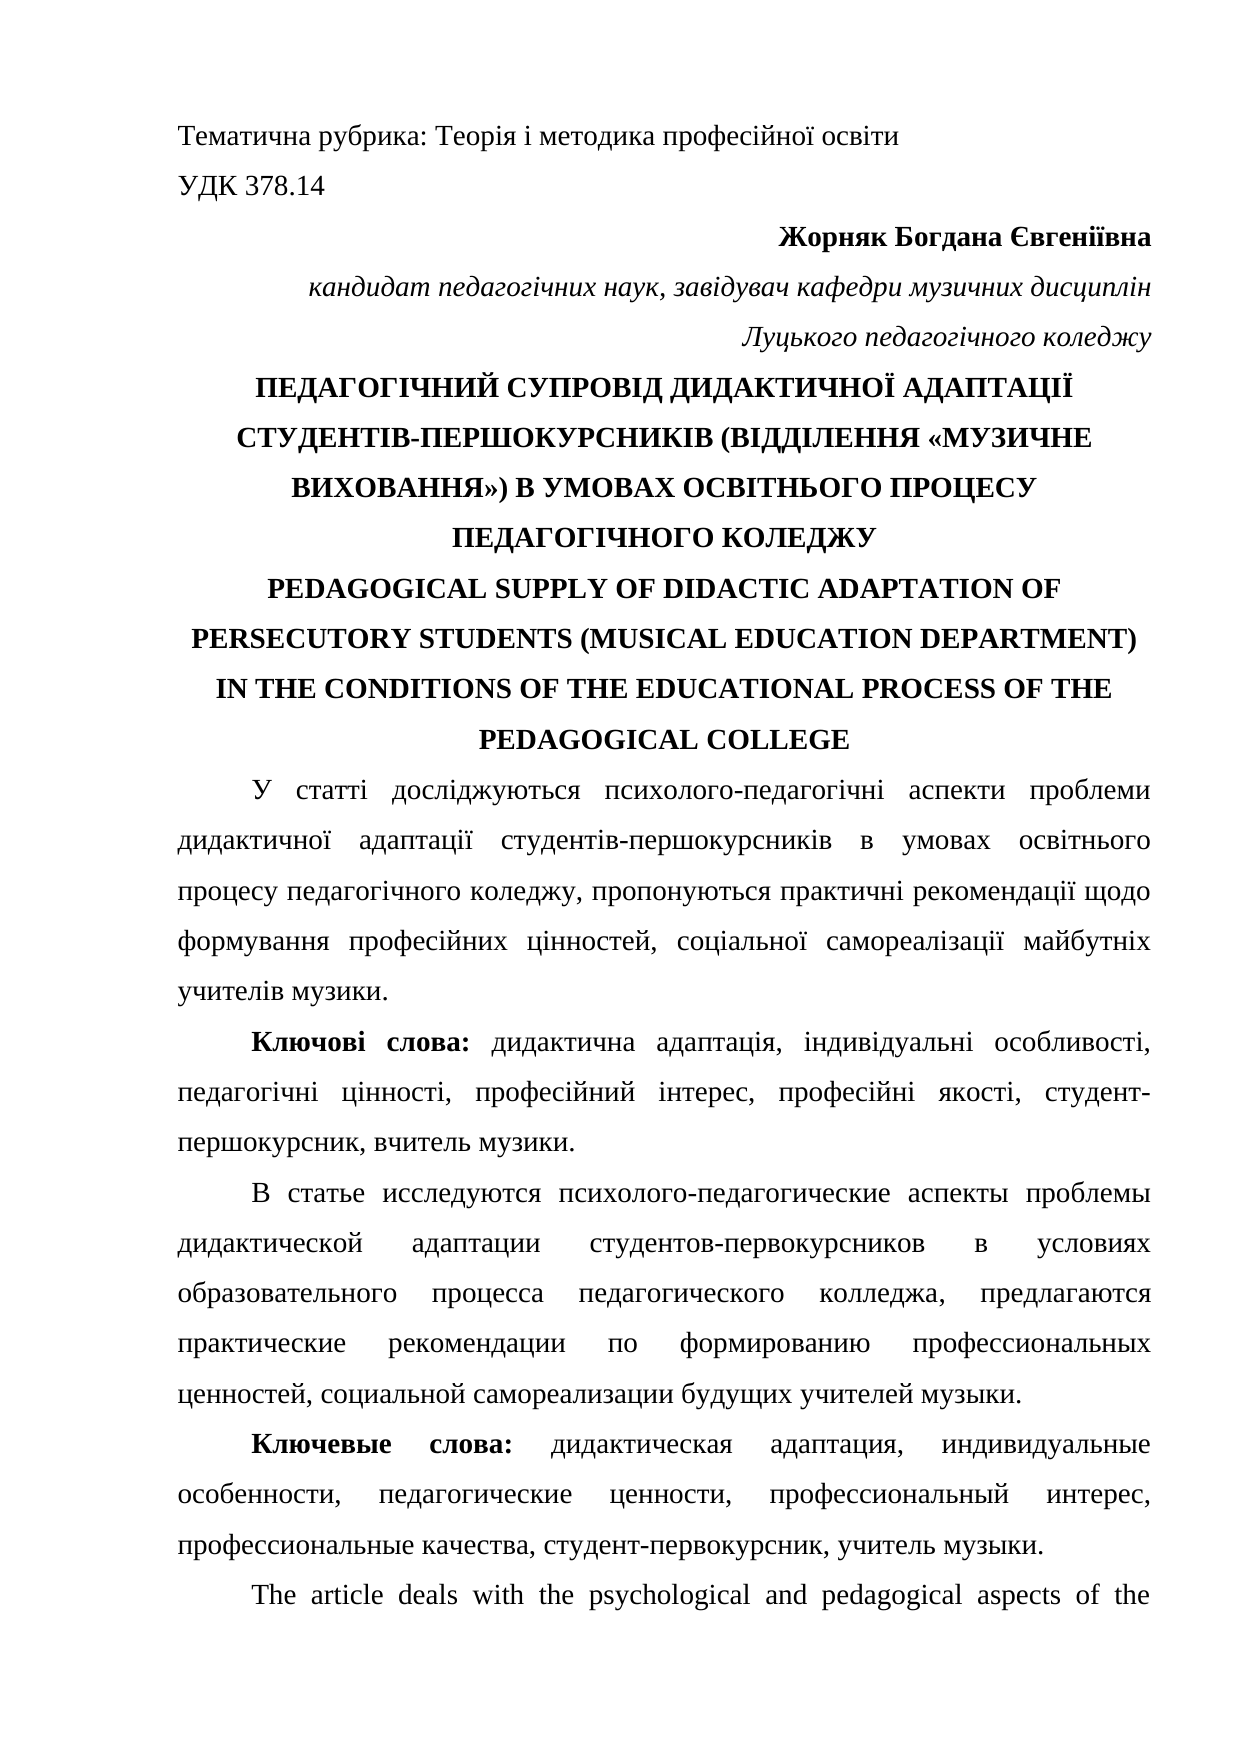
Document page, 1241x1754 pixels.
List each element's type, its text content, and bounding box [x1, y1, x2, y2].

text У статті досліджуються психолого-педагогічні аспекти проблеми дидактичної адаптації студентів-першокурсників в умовах освітнього процесу педагогічного коледжу, пропонуються практичні рекомендації щодо формування професійних цінностей, соціальної самореалізації майбутніх учителів музики. [177, 772, 1152, 1007]
text PEDAGOGICAL SUPPLY OF DIDACTIC ADAPTATION OF PERSECUTORY STUDENTS (MUSICAL EDUCATION DEPARTMENT) IN THE CONDITIONS OF THE EDUCATIONAL PROCESS OF THE PEDAGOGICAL COLLEGE [177, 571, 1152, 755]
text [177, 1577, 1152, 1611]
text Ключові слова: дидактична адаптація, індивідуальні особливості, педагогічні цінності, професійний інтерес, професійні якості, студент-першокурсник, вчитель музики. [177, 1024, 1152, 1158]
text Тематична рубрика: Теорія і методика професійної освіти [177, 118, 1152, 152]
text Ключевые слова: дидактическая адаптация, индивидуальные особенности, педагогические ценности, профессиональный интерес, профессиональные качества, студент-первокурсник, учитель музыки. [177, 1426, 1152, 1560]
text кандидат педагогічних наук, завідувач кафедри музичних дисциплін Луцького педагогічного коледжу [177, 269, 1152, 353]
text В статье исследуются психолого-педагогические аспекты проблемы дидактической адаптации студентов-первокурсников в условиях образовательного процесса педагогического колледжа, предлагаются практические рекомендации по формированию профессиональных ценностей, социальной самореализации будущих учителей музыки. [177, 1175, 1152, 1409]
text Жорняк Богдана Євгеніївна [177, 219, 1152, 252]
text УДК 378.14 [177, 168, 1152, 202]
text ПЕДАГОГІЧНИЙ СУПРОВІД ДИДАКТИЧНОЇ АДАПТАЦІЇ СТУДЕНТІВ-ПЕРШОКУРСНИКІВ (ВІДДІЛЕННЯ «МУЗИЧНЕ ВИХОВАННЯ») В УМОВАХ ОСВІТНЬОГО ПРОЦЕСУ ПЕДАГОГІЧНОГО КОЛЕДЖУ [177, 370, 1152, 554]
